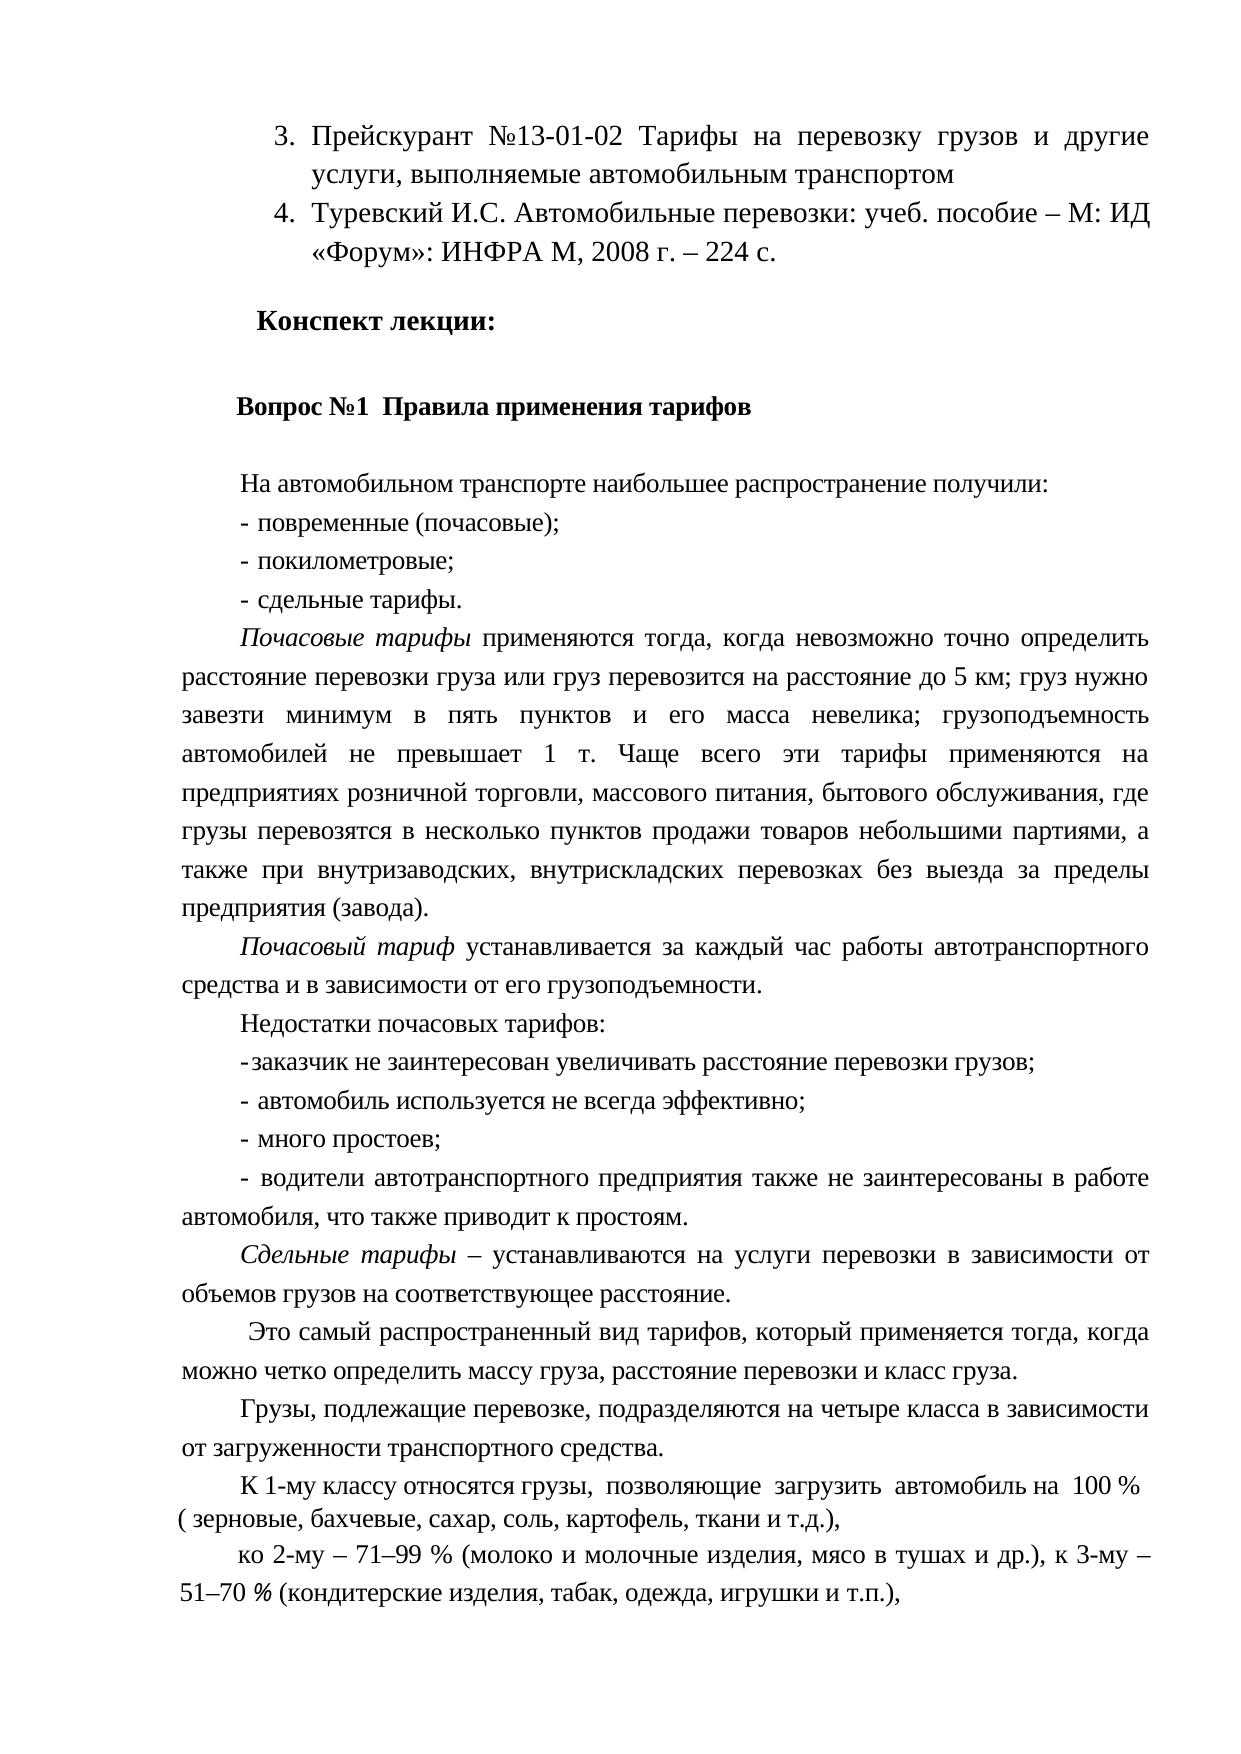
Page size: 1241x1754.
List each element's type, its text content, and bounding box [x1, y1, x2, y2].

text ( зерновые, бахчевые, сахар, соль, картофель, ткани и т.д.), [177, 1502, 1149, 1534]
list Прейскурант №13-01-02 Тарифы на перевозку грузов и другие услуги, выполняемые автомобильным транспортом [274, 118, 1149, 190]
text Сдельные тарифы – устанавливаются на услуги перевозки в зависимости от объемов грузов на соответствующее расстояние. [181, 1233, 1149, 1310]
text Вопрос №1 Правила применения тарифов [181, 394, 1152, 421]
text На автомобильном транспорте наибольшее распространение получили: [181, 462, 1152, 500]
text Почасовые тарифы применяются тогда, когда невозможно точно определить расстояние перевозки груза или груз перевозится на расстояние до 5 км; груз нужно завезти минимум в пять пунктов и его масса невелика; грузоподъемность автомобилей не превышает 1 т. Чаще всего эти тарифы применяются на предприятиях розничной торговли, массового питания, бытового обслуживания, где грузы перевозятся в несколько пунктов продажи товаров небольшими партиями, а также при внутризаводских, внутрискладских перевозках без выезда за пределы предприятия (завода). [181, 616, 1149, 924]
list водители автотранспортного предприятия также не заинтересованы в работе автомобиля, что также приводит к простоям. [181, 1156, 1149, 1233]
text ко 2-му – 71–99 % (молоко и молочные изделия, мясо в тушах и др.), к 3-му – 51–70 % (кондитерские изделия, табак, одежда, игрушки и т.п.), [179, 1538, 1152, 1608]
list много простоев; [181, 1117, 1152, 1156]
list повременные (почасовые); [181, 500, 1152, 539]
list покилометровые; [181, 539, 1152, 577]
text Грузы, подлежащие перевозке, подразделяются на четыре класса в зависимости от загруженности транспортного средства. [181, 1387, 1149, 1464]
text Это самый распространенный вид тарифов, который применяется тогда, когда можно четко определить массу груза, расстояние перевозки и класс груза. [181, 1310, 1149, 1387]
text К 1-му классу относятся грузы, позволяющие загрузить автомобиль на 100 % [181, 1464, 1149, 1502]
text Недостатки почасовых тарифов: [181, 1001, 1152, 1040]
list автомобиль используется не всегда эффективно; [181, 1078, 1152, 1117]
text Почасовый тариф устанавливается за каждый час работы автотранспортного средства и в зависимости от его грузоподъемности. [181, 924, 1149, 1001]
text Конспект лекции: [177, 276, 1152, 343]
list Туревский И.С. Автомобильные перевозки: учеб. пособие – М: ИД «Форум»: ИНФРА М, 2008 г. – 224 с. [274, 195, 1152, 267]
list заказчик не заинтересован увеличивать расстояние перевозки грузов; [181, 1040, 1152, 1078]
list сдельные тарифы. [181, 577, 1152, 616]
